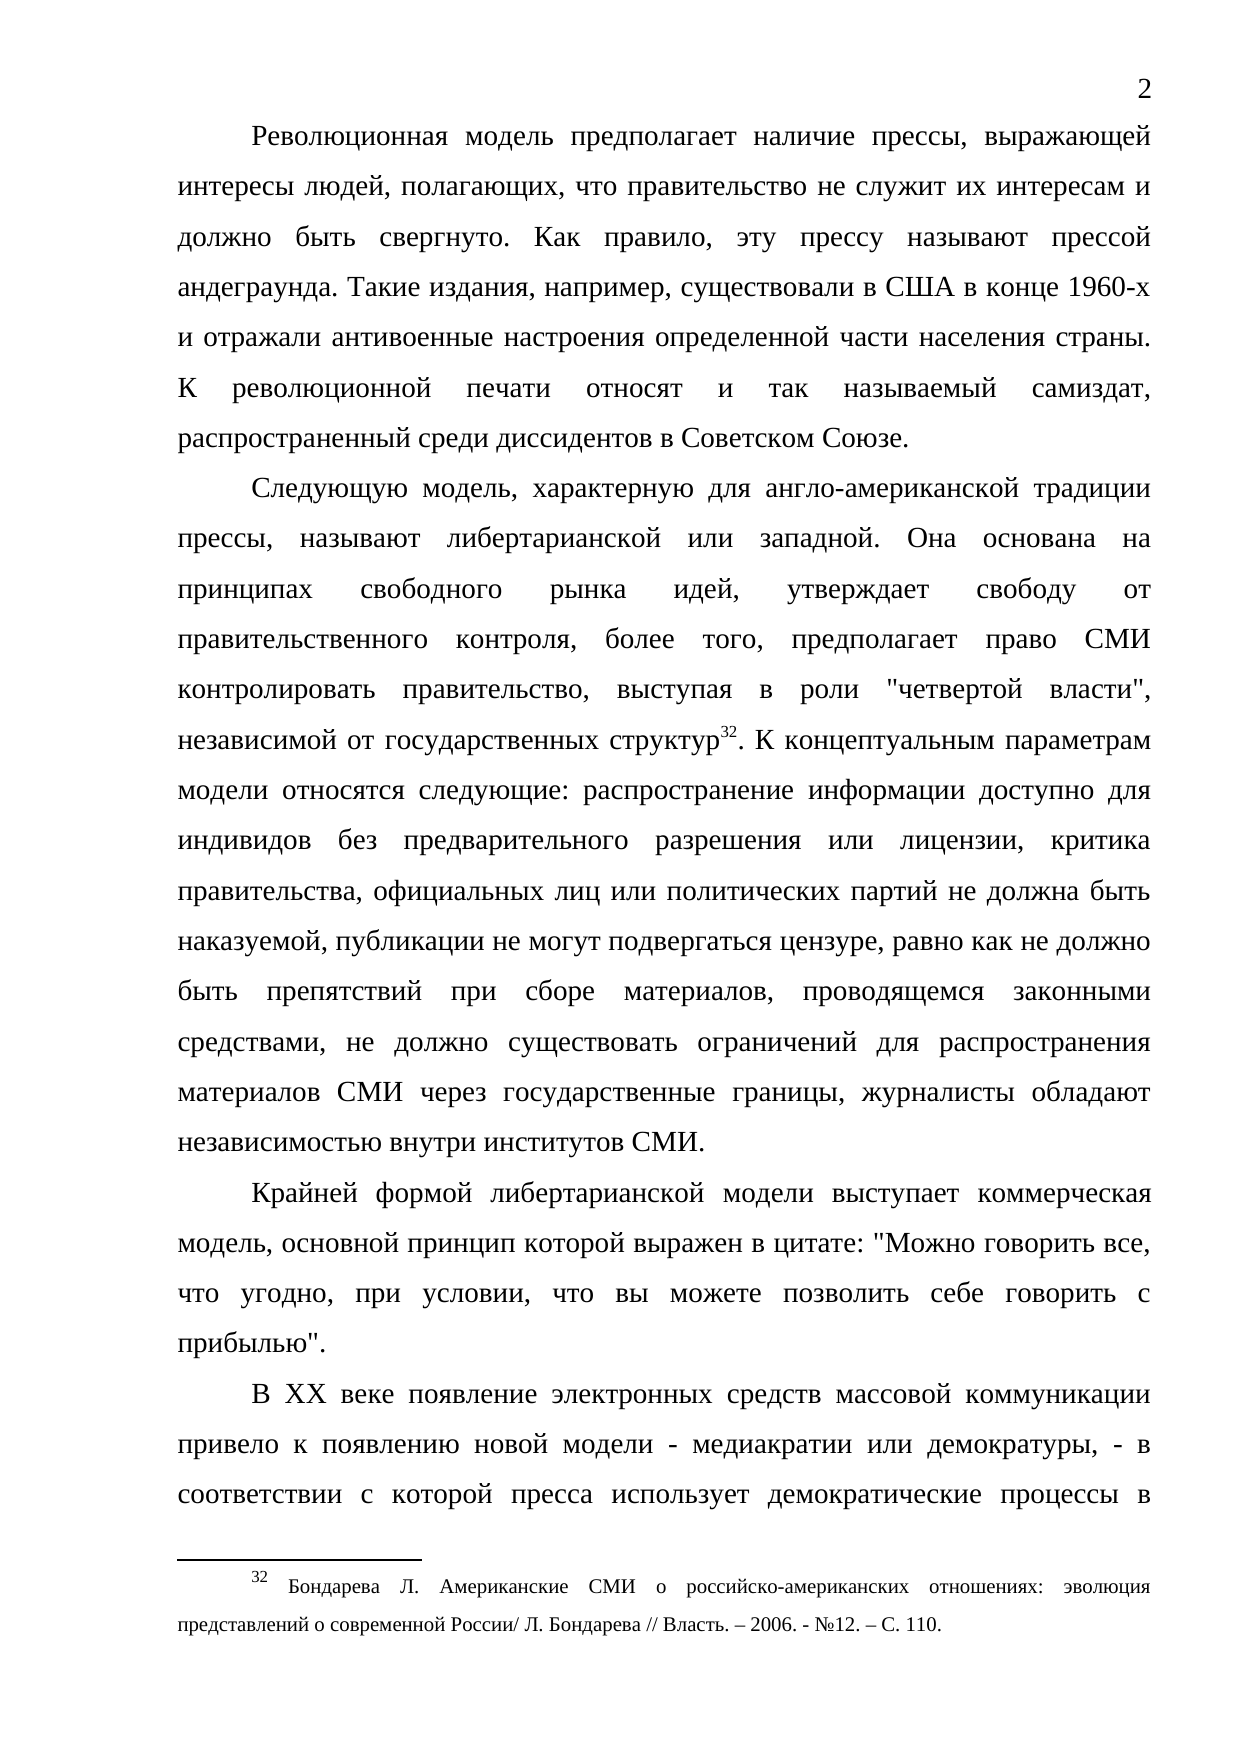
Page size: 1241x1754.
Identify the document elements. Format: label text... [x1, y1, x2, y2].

text Следующую модель, характерную для англо-американской традиции прессы, называют либертарианской или западной. Она основана на принципах свободного рынка идей, утверждает свободу от правительственного контроля, более того, предполагает право СМИ контролировать правительство, выступая в роли "четвертой власти", независимой от государственных структур. К концептуальным параметрам модели относятся следующие: распространение информации доступно для индивидов без предварительного разрешения или лицензии, критика правительства, официальных лиц или политических партий не должна быть наказуемой, публикации не могут подвергаться цензуре, равно как не должно быть препятствий при сборе материалов, проводящемся законными средствами, не должно существовать ограничений для распространения материалов СМИ через государственные границы, журналисты обладают независимостью внутри институтов СМИ. [177, 470, 1152, 1158]
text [177, 1376, 1152, 1510]
text Революционная модель предполагает наличие прессы, выражающей интересы людей, полагающих, что правительство не служит их интересам и должно быть свергнуто. Как правило, эту прессу называют прессой андеграунда. Такие издания, например, существовали в США в конце 1960-х и отражали антивоенные настроения определенной части населения страны. К революционной печати относят и так называемый самиздат, распространенный среди диссидентов в Советском Союзе. [177, 118, 1152, 453]
text Крайней формой либертарианской модели выступает коммерческая модель, основной принцип которой выражен в цитате: "Можно говорить все, что угодно, при условии, что вы можете позволить себе говорить с прибылью". [177, 1175, 1152, 1359]
